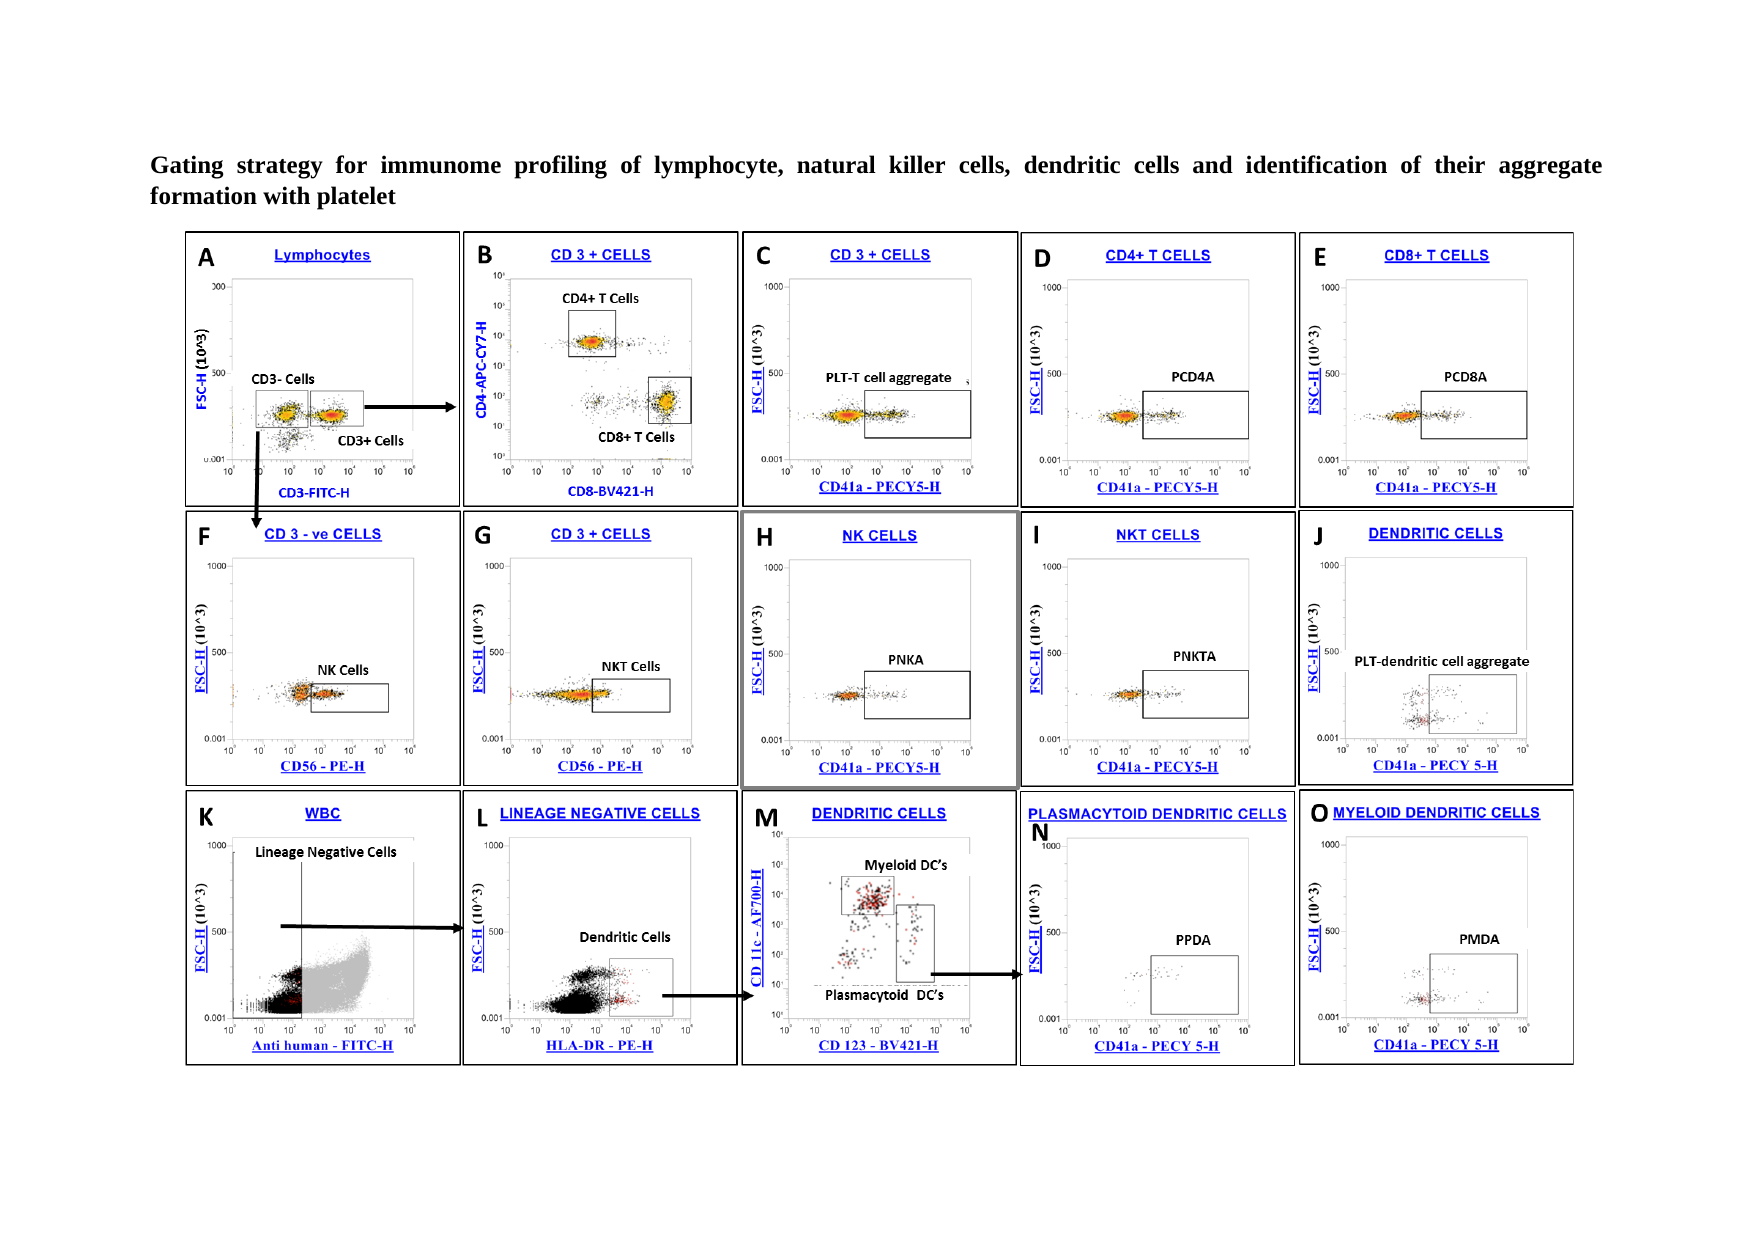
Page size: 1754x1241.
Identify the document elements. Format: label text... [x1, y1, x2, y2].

picture [180, 228, 1574, 1066]
text Gating strategy for immunome profiling of lymphocyte, natural killer cells, dendritic cells and identification of their aggregate formation with platelet [150, 150, 1604, 210]
